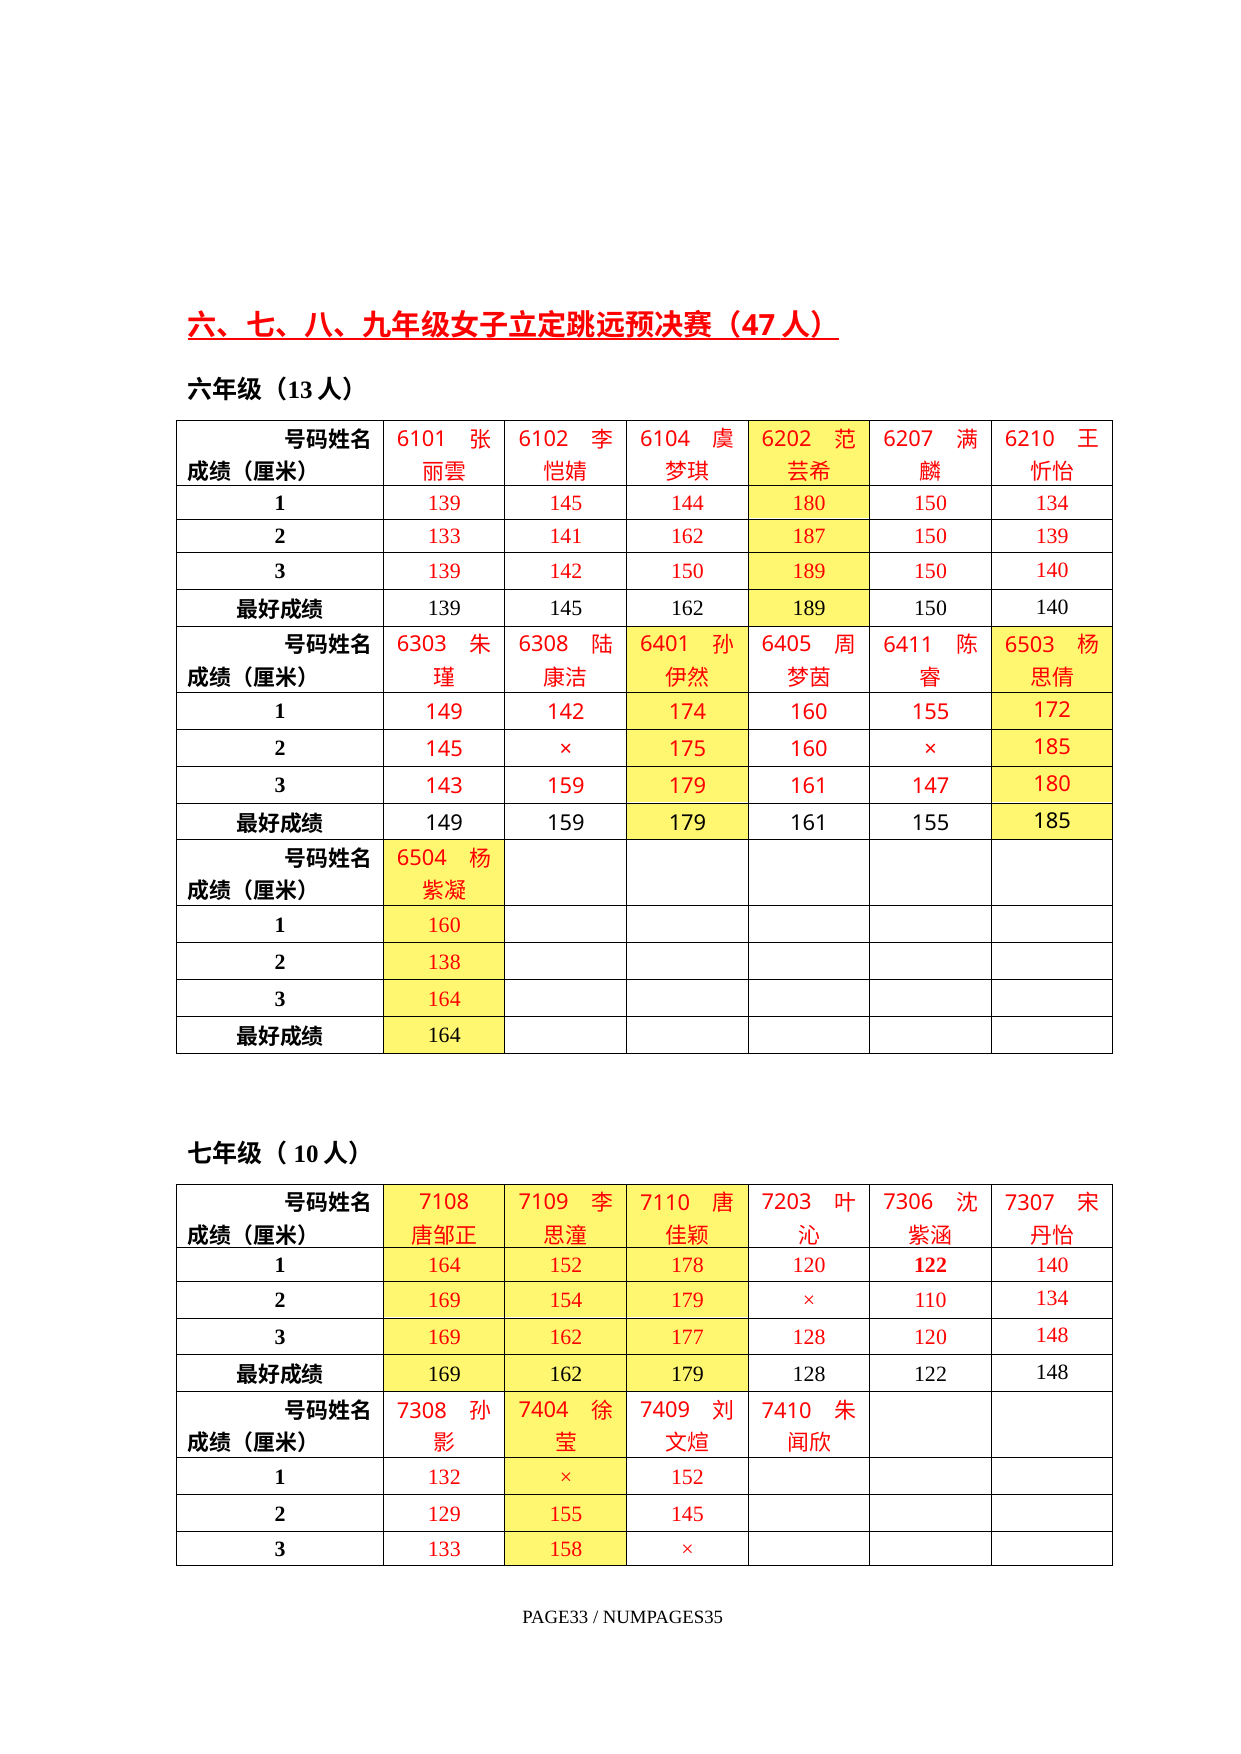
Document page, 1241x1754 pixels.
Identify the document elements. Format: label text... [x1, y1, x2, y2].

text 七年级（ 10人） [187, 1119, 1053, 1184]
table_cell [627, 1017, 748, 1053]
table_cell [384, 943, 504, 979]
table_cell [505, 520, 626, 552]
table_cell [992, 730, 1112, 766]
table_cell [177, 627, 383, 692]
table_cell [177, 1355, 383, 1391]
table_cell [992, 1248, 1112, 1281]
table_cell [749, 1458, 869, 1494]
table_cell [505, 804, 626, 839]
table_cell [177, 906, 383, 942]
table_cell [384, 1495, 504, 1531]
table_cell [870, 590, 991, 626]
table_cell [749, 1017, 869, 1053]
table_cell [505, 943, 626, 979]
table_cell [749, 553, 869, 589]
text 六、七、八、九年级女子立定跳远预决赛（47人） [187, 290, 1053, 355]
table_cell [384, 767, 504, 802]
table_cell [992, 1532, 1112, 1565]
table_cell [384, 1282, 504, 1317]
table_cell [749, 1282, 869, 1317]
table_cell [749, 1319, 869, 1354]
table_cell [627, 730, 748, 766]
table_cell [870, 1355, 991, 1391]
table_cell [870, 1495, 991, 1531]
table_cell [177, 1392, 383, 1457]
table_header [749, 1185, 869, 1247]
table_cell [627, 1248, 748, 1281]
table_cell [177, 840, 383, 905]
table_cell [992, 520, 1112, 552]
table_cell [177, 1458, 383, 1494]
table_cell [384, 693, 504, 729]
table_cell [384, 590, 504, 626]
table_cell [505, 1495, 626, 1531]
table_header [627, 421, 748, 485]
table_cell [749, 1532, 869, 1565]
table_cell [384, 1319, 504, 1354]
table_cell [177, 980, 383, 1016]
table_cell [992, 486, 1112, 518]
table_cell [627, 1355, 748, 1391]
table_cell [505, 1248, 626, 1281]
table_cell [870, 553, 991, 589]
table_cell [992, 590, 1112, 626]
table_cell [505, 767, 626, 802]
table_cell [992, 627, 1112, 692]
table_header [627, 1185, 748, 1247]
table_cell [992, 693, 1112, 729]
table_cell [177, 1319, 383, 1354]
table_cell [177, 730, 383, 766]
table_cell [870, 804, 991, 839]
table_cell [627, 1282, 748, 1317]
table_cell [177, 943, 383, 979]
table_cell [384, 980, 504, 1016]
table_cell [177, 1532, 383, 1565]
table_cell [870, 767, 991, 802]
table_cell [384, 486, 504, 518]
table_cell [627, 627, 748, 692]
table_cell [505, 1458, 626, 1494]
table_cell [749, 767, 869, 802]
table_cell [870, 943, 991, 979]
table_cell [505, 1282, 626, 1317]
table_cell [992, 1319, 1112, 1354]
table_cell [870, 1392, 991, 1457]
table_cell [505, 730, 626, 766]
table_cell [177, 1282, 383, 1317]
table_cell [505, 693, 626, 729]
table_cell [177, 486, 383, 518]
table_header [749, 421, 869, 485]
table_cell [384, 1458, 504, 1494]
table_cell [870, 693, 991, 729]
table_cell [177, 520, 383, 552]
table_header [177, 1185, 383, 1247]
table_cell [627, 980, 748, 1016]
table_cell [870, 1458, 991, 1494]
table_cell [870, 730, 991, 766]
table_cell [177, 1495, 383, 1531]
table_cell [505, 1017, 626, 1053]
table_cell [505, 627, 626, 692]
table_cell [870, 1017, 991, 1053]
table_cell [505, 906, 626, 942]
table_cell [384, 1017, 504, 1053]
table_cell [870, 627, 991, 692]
text 六年级（13人） [187, 355, 1053, 420]
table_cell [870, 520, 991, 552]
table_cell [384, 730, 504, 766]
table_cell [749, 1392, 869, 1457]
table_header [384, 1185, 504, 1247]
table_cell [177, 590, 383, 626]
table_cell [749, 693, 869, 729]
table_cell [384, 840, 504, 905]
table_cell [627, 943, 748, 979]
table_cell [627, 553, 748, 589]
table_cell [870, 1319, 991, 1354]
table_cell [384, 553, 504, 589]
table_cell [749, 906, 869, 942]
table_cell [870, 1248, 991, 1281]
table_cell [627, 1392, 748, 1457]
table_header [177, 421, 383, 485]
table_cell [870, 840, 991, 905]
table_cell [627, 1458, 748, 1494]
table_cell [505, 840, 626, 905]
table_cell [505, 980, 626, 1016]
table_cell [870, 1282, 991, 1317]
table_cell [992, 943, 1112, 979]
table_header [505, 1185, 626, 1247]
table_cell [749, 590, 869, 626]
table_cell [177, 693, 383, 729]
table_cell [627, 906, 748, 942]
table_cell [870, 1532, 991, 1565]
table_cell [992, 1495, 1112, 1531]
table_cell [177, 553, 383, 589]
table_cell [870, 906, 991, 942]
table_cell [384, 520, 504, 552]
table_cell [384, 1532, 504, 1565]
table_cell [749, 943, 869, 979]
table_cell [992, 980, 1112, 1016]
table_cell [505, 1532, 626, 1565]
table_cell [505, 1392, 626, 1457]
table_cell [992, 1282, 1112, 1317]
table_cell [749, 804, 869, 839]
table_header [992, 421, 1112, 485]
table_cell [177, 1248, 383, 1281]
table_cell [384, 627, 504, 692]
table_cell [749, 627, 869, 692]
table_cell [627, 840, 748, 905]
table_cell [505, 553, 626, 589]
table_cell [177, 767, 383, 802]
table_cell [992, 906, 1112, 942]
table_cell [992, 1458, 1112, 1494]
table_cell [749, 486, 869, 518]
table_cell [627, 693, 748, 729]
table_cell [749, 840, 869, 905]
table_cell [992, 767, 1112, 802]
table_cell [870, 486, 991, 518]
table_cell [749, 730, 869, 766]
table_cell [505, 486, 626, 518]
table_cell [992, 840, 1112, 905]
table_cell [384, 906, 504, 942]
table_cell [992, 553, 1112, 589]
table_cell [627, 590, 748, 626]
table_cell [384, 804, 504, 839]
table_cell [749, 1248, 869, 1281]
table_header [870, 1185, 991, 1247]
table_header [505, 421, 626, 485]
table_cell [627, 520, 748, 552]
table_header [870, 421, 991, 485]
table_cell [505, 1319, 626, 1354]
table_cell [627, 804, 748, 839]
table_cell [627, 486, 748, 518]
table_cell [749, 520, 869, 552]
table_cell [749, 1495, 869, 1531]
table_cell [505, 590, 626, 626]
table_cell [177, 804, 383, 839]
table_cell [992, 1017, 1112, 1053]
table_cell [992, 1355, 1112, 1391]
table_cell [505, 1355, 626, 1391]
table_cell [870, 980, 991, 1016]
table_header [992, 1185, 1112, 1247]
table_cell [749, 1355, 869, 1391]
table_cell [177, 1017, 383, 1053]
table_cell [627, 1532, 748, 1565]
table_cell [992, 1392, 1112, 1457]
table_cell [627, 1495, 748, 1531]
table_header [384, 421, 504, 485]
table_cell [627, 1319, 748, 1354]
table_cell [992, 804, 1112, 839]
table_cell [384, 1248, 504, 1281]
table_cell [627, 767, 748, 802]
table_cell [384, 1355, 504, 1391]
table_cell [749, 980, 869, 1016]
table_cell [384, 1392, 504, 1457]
